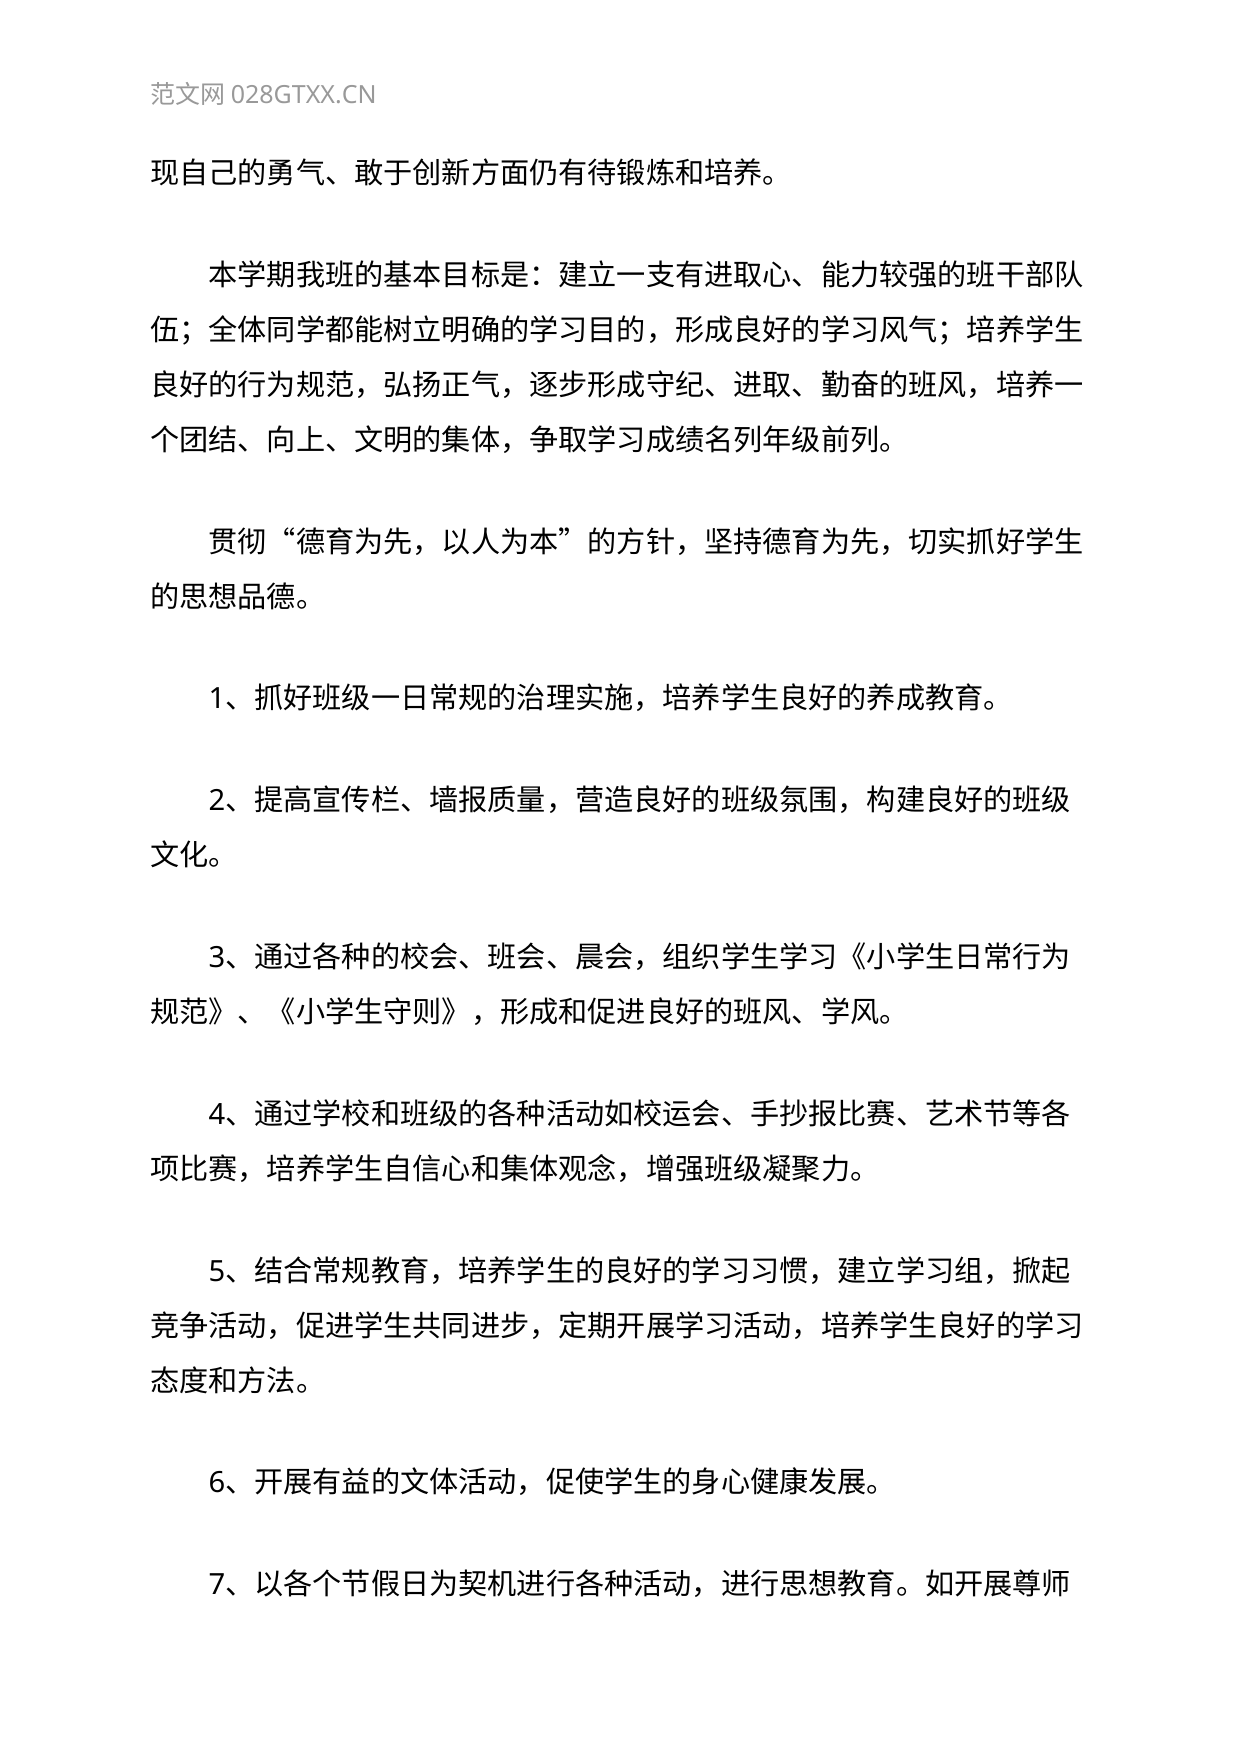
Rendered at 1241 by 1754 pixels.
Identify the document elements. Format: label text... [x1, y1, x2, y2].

text 1、抓好班级一日常规的治理实施，培养学生良好的养成教育。 [150, 675, 1090, 717]
text 5、结合常规教育，培养学生的良好的学习习惯，建立学习组，掀起竞争活动，促进学生共同进步，定期开展学习活动，培养学生良好的学习态度和方法。 [150, 1247, 1090, 1399]
text 4、通过学校和班级的各种活动如校运会、手抄报比赛、艺术节等各项比赛，培养学生自信心和集体观念，增强班级凝聚力。 [150, 1090, 1090, 1188]
text 2、提高宣传栏、墙报质量，营造良好的班级氛围，构建良好的班级文化。 [150, 777, 1090, 874]
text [150, 150, 1090, 192]
text 6、开展有益的文体活动，促使学生的身心健康发展。 [150, 1459, 1090, 1501]
text 3、通过各种的校会、班会、晨会，组织学生学习《小学生日常行为规范》、《小学生守则》，形成和促进良好的班风、学风。 [150, 934, 1090, 1031]
text 本学期我班的基本目标是：建立一支有进取心、能力较强的班干部队伍；全体同学都能树立明确的学习目的，形成良好的学习风气；培养学生良好的行为规范，弘扬正气，逐步形成守纪、进取、勤奋的班风，培养一个团结、向上、文明的集体，争取学习成绩名列年级前列。 [150, 252, 1090, 459]
text 贯彻“德育为先，以人为本”的方针，坚持德育为先，切实抓好学生的思想品德。 [150, 518, 1090, 615]
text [150, 1561, 1090, 1603]
